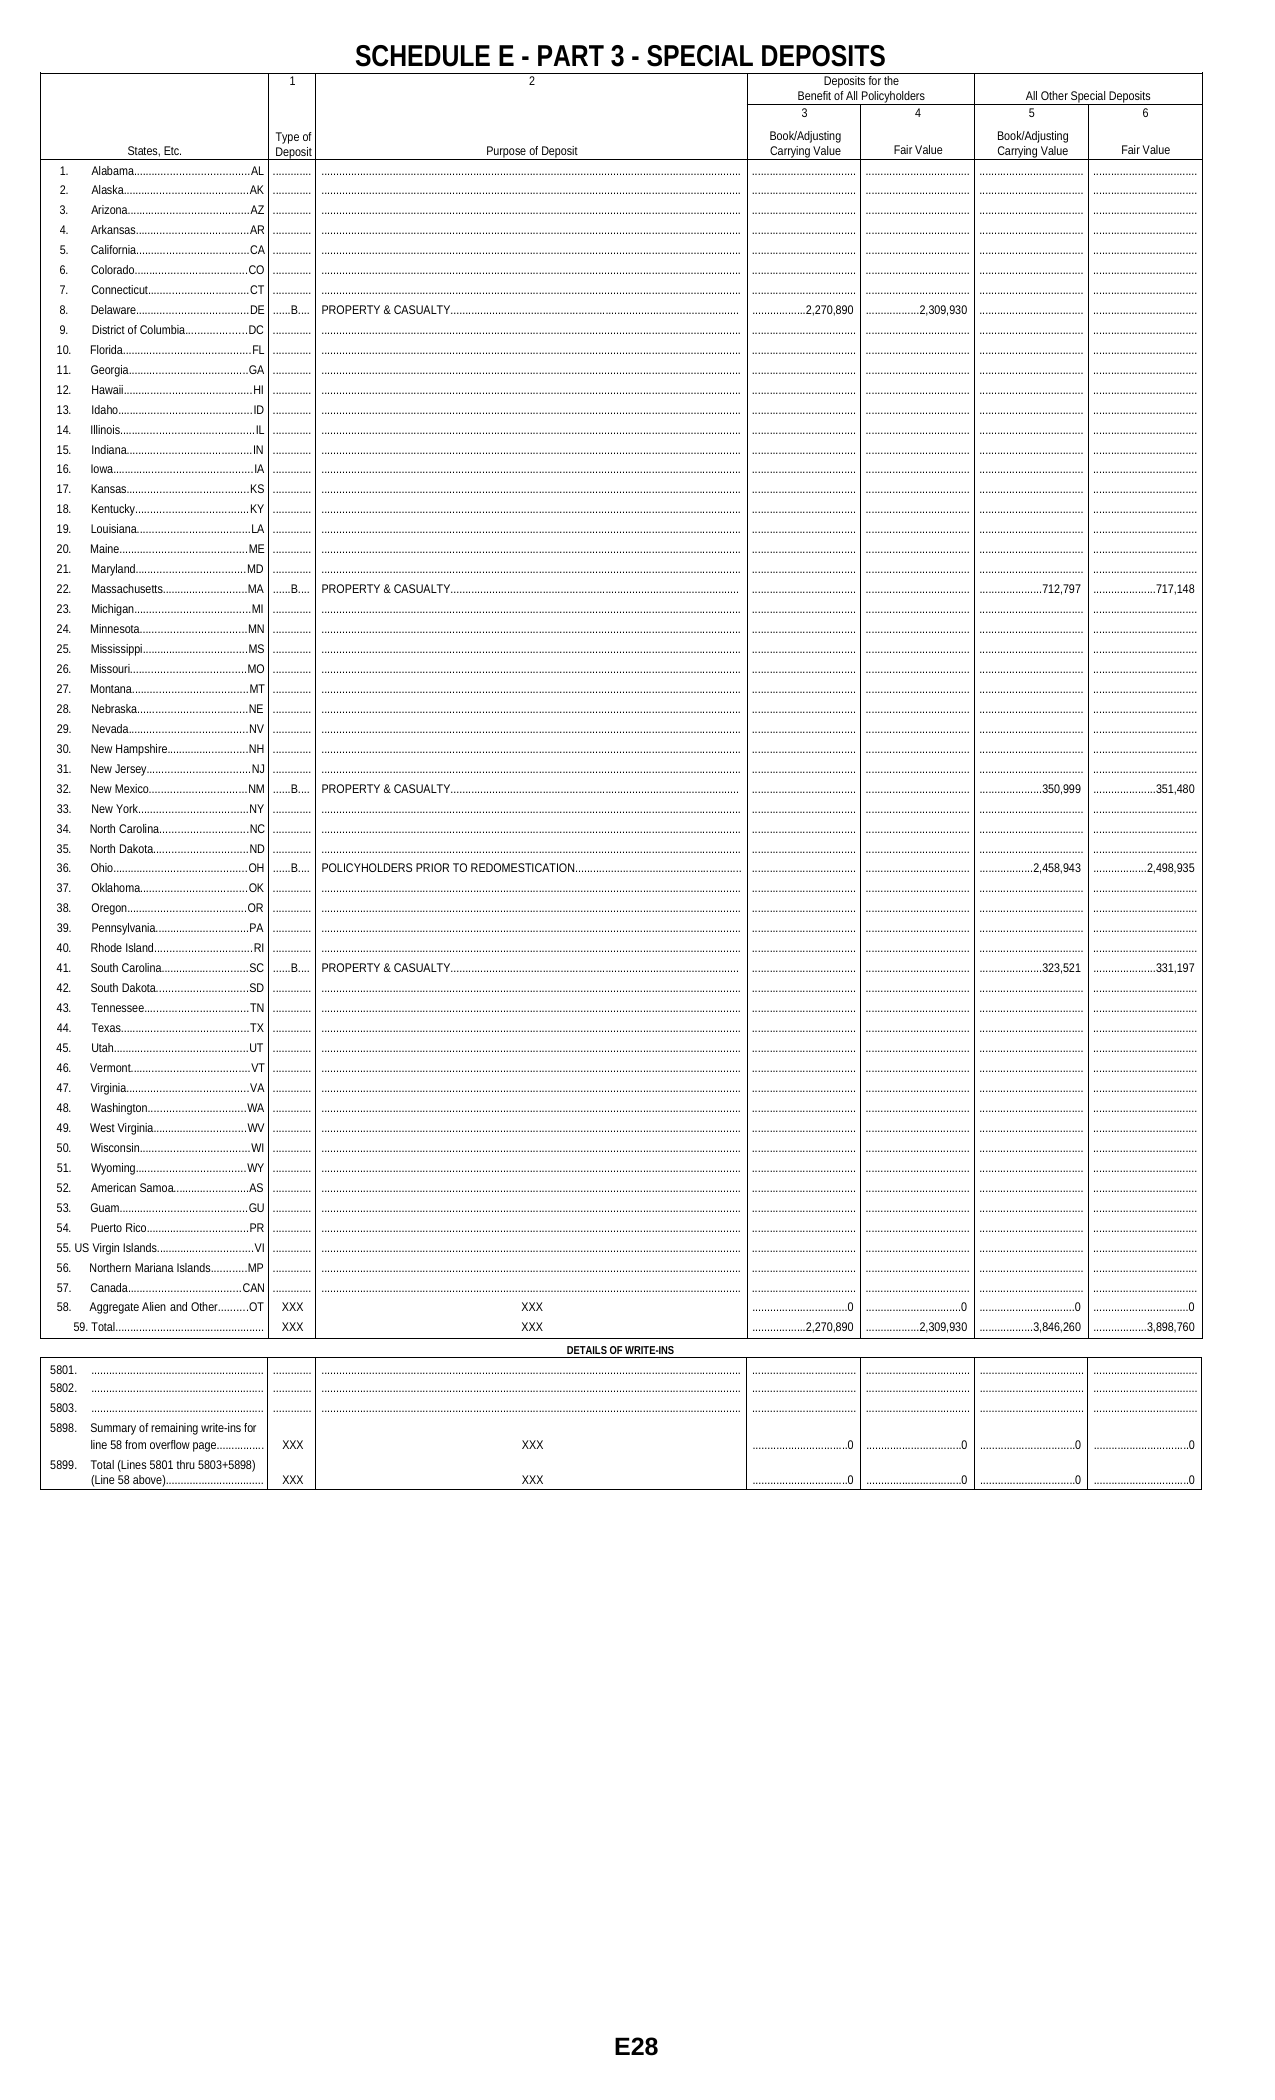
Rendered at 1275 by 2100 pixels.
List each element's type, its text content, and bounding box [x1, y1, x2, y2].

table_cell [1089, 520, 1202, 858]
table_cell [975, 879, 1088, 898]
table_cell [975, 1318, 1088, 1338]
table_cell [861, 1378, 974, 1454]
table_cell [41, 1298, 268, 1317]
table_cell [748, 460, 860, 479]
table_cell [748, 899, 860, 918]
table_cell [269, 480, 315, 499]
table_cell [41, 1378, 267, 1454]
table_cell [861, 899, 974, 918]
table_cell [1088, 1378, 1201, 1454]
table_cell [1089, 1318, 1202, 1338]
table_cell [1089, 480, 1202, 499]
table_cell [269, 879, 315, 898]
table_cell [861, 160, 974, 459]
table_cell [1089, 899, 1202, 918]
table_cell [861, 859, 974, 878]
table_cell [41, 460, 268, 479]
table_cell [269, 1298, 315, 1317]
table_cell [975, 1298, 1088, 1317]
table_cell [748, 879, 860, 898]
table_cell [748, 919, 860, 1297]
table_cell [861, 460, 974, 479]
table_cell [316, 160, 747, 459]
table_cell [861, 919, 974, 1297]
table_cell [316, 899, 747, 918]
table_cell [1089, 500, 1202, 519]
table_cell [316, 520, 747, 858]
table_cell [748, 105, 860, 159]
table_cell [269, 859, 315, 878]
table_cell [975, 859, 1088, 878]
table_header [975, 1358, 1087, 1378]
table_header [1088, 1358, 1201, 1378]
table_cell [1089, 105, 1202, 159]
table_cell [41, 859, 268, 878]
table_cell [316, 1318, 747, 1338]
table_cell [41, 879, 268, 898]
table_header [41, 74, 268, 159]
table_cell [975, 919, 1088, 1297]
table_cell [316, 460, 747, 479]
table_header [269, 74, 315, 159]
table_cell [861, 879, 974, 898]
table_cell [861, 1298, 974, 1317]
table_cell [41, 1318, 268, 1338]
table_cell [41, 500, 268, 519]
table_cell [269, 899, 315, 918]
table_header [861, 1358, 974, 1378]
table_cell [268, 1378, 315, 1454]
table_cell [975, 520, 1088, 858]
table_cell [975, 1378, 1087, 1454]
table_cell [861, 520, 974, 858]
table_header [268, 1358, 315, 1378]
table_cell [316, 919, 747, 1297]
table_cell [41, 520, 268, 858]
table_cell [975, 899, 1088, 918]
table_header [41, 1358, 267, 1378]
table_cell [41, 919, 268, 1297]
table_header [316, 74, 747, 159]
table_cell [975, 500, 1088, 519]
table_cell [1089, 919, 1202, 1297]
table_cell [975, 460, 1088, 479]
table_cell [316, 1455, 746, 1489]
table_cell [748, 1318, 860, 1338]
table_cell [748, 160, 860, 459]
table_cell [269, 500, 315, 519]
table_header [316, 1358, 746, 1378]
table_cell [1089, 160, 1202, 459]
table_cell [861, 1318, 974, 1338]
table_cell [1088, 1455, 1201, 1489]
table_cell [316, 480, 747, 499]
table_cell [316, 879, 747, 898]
text DETAILS OF WRITE-INS [442, 1344, 798, 1357]
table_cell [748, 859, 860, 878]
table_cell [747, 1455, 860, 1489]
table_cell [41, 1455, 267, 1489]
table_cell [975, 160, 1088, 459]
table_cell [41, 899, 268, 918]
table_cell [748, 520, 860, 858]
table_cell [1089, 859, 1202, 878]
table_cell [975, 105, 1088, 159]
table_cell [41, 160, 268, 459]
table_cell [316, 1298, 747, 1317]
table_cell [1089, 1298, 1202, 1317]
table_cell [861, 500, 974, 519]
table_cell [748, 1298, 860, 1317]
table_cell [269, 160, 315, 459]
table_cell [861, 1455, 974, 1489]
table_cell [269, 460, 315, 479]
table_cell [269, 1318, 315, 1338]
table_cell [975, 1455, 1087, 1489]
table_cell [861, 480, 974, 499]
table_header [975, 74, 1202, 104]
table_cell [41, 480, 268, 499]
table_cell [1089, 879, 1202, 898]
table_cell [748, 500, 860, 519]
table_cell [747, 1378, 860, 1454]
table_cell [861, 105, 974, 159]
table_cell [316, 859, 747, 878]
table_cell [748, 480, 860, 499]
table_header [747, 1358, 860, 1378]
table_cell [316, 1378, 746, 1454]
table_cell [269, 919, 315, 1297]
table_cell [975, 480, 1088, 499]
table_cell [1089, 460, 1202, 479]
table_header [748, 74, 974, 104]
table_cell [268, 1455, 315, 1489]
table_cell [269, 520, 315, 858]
text SCHEDULE E - PART 3 - SPECIAL DEPOSITS [55, 38, 1186, 72]
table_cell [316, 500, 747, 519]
